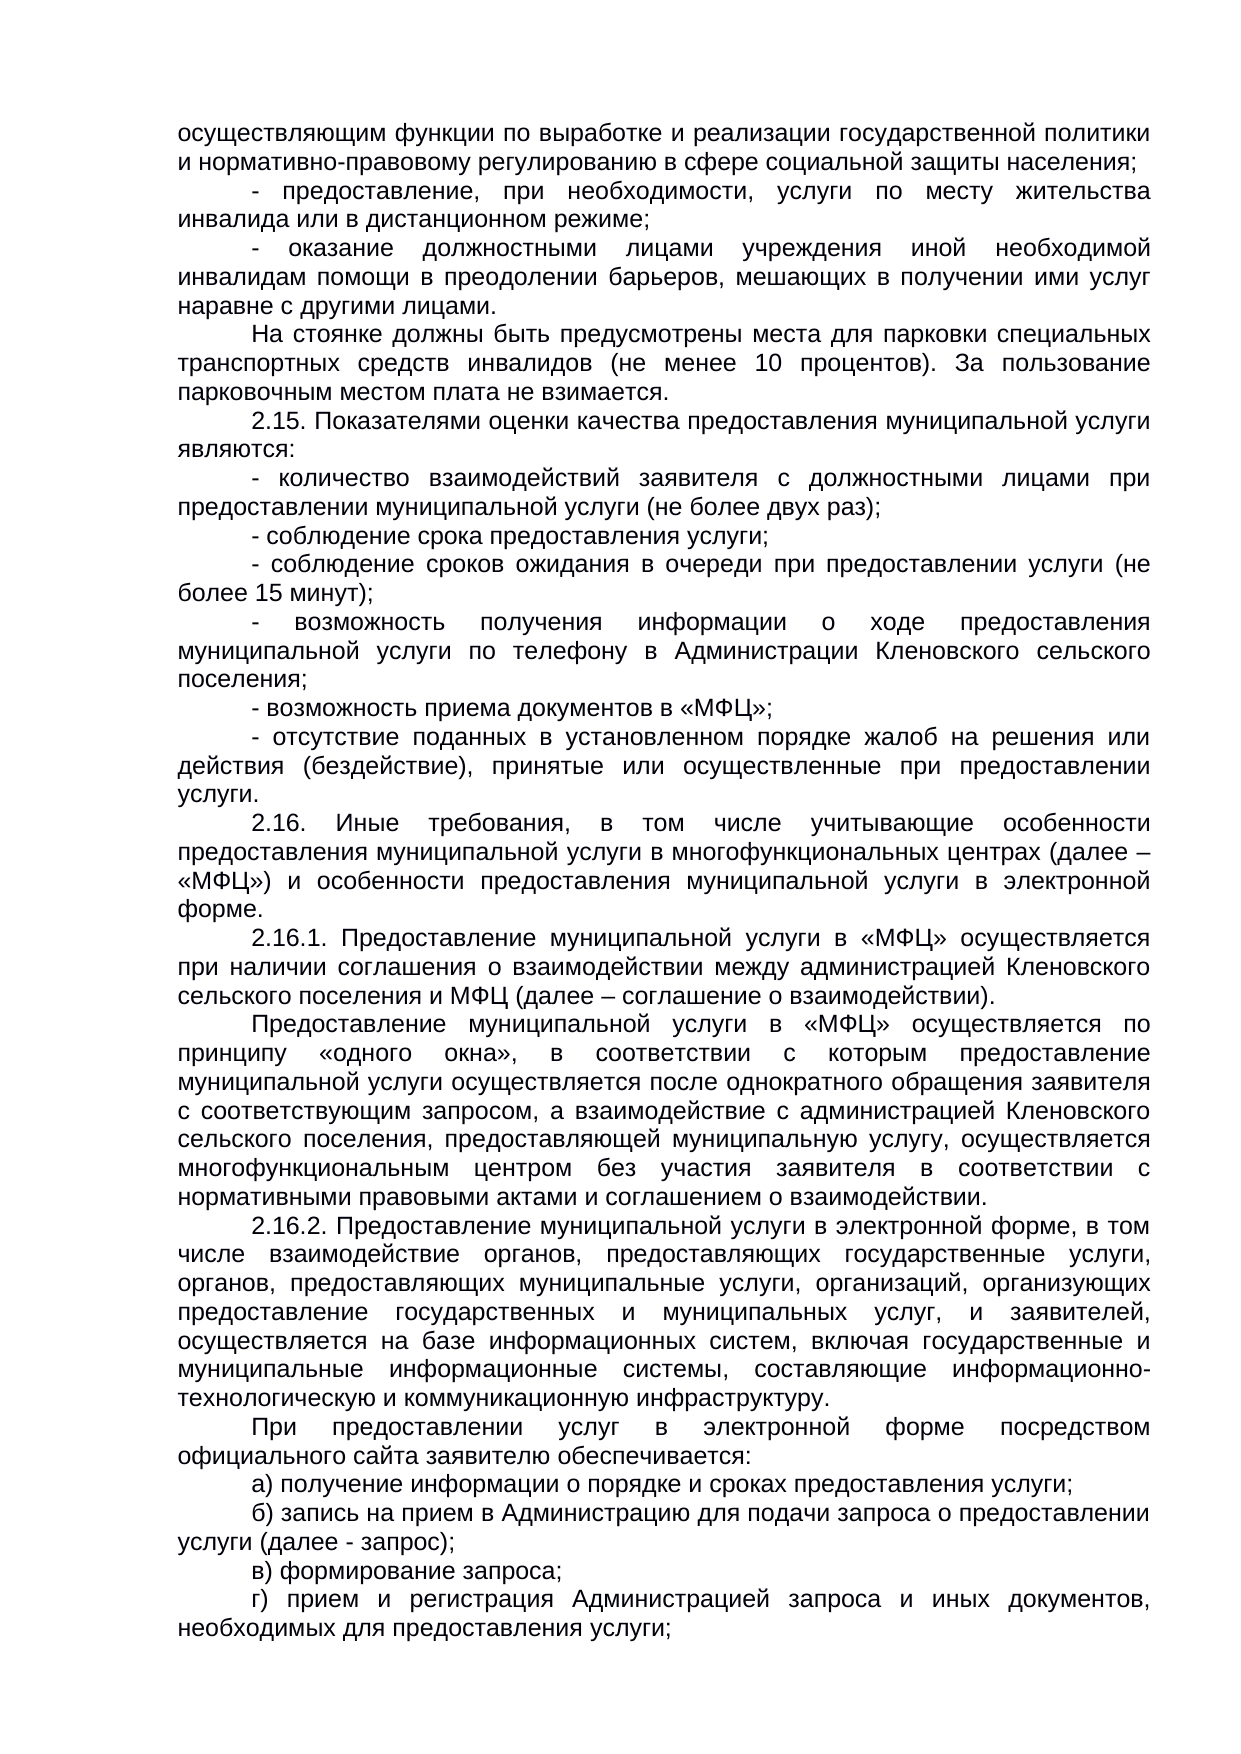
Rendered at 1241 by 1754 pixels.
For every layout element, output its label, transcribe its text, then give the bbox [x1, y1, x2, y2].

text 2.16. Иные требования, в том числе учитывающие особенности предоставления муниципальной услуги в многофункциональных центрах (далее – «МФЦ») и особенности предоставления муниципальной услуги в электронной форме. [177, 808, 1152, 923]
text 2.16.1. Предоставление муниципальной услуги в «МФЦ» осуществляется при наличии соглашения о взаимодействии между администрацией Кленовского сельского поселения и МФЦ (далее – соглашение о взаимодействии). [177, 923, 1152, 1009]
text б) запись на прием в Администрацию для подачи запроса о предоставлении услуги (далее - запрос); [177, 1498, 1152, 1556]
text При предоставлении услуг в электронной форме посредством официального сайта заявителю обеспечивается: [177, 1412, 1152, 1469]
text - отсутствие поданных в установленном порядке жалоб на решения или действия (бездействие), принятые или осуществленные при предоставлении услуги. [177, 722, 1152, 808]
text 2.15. Показателями оценки качества предоставления муниципальной услуги являются: [177, 406, 1152, 463]
text - соблюдение срока предоставления услуги; [177, 521, 1152, 549]
text в) формирование запроса; [177, 1556, 1152, 1584]
text - возможность приема документов в «МФЦ»; [177, 693, 1152, 722]
text - предоставление, при необходимости, услуги по месту жительства инвалида или в дистанционном режиме; [177, 176, 1152, 233]
text 2.16.2. Предоставление муниципальной услуги в электронной форме, в том числе взаимодействие органов, предоставляющих государственные услуги, органов, предоставляющих муниципальные услуги, организаций, организующих предоставление государственных и муниципальных услуг, и заявителей, осуществляется на базе информационных систем, включая государственные и муниципальные информационные системы, составляющие информационно-технологическую и коммуникационную инфраструктуру. [177, 1211, 1152, 1412]
text Предоставление муниципальной услуги в «МФЦ» осуществляется по принципу «одного окна», в соответствии с которым предоставление муниципальной услуги осуществляется после однократного обращения заявителя с соответствующим запросом, а взаимодействие с администрацией Кленовского сельского поселения, предоставляющей муниципальную услугу, осуществляется многофункциональным центром без участия заявителя в соответствии с нормативными правовыми актами и соглашением о взаимодействии. [177, 1009, 1152, 1211]
text а) получение информации о порядке и сроках предоставления услуги; [177, 1469, 1152, 1498]
text На стоянке должны быть предусмотрены места для парковки специальных транспортных средств инвалидов (не менее 10 процентов). За пользование парковочным местом плата не взимается. [177, 319, 1152, 406]
text - соблюдение сроков ожидания в очереди при предоставлении услуги (не более 15 минут); [177, 549, 1152, 607]
text - количество взаимодействий заявителя с должностными лицами при предоставлении муниципальной услуги (не более двух раз); [177, 463, 1152, 521]
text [177, 118, 1152, 176]
text - возможность получения информации о ходе предоставления муниципальной услуги по телефону в Администрации Кленовского сельского поселения; [177, 607, 1152, 693]
text - оказание должностными лицами учреждения иной необходимой инвалидам помощи в преодолении барьеров, мешающих в получении ими услуг наравне с другими лицами. [177, 233, 1152, 319]
text г) прием и регистрация Администрацией запроса и иных документов, необходимых для предоставления услуги; [177, 1584, 1152, 1642]
